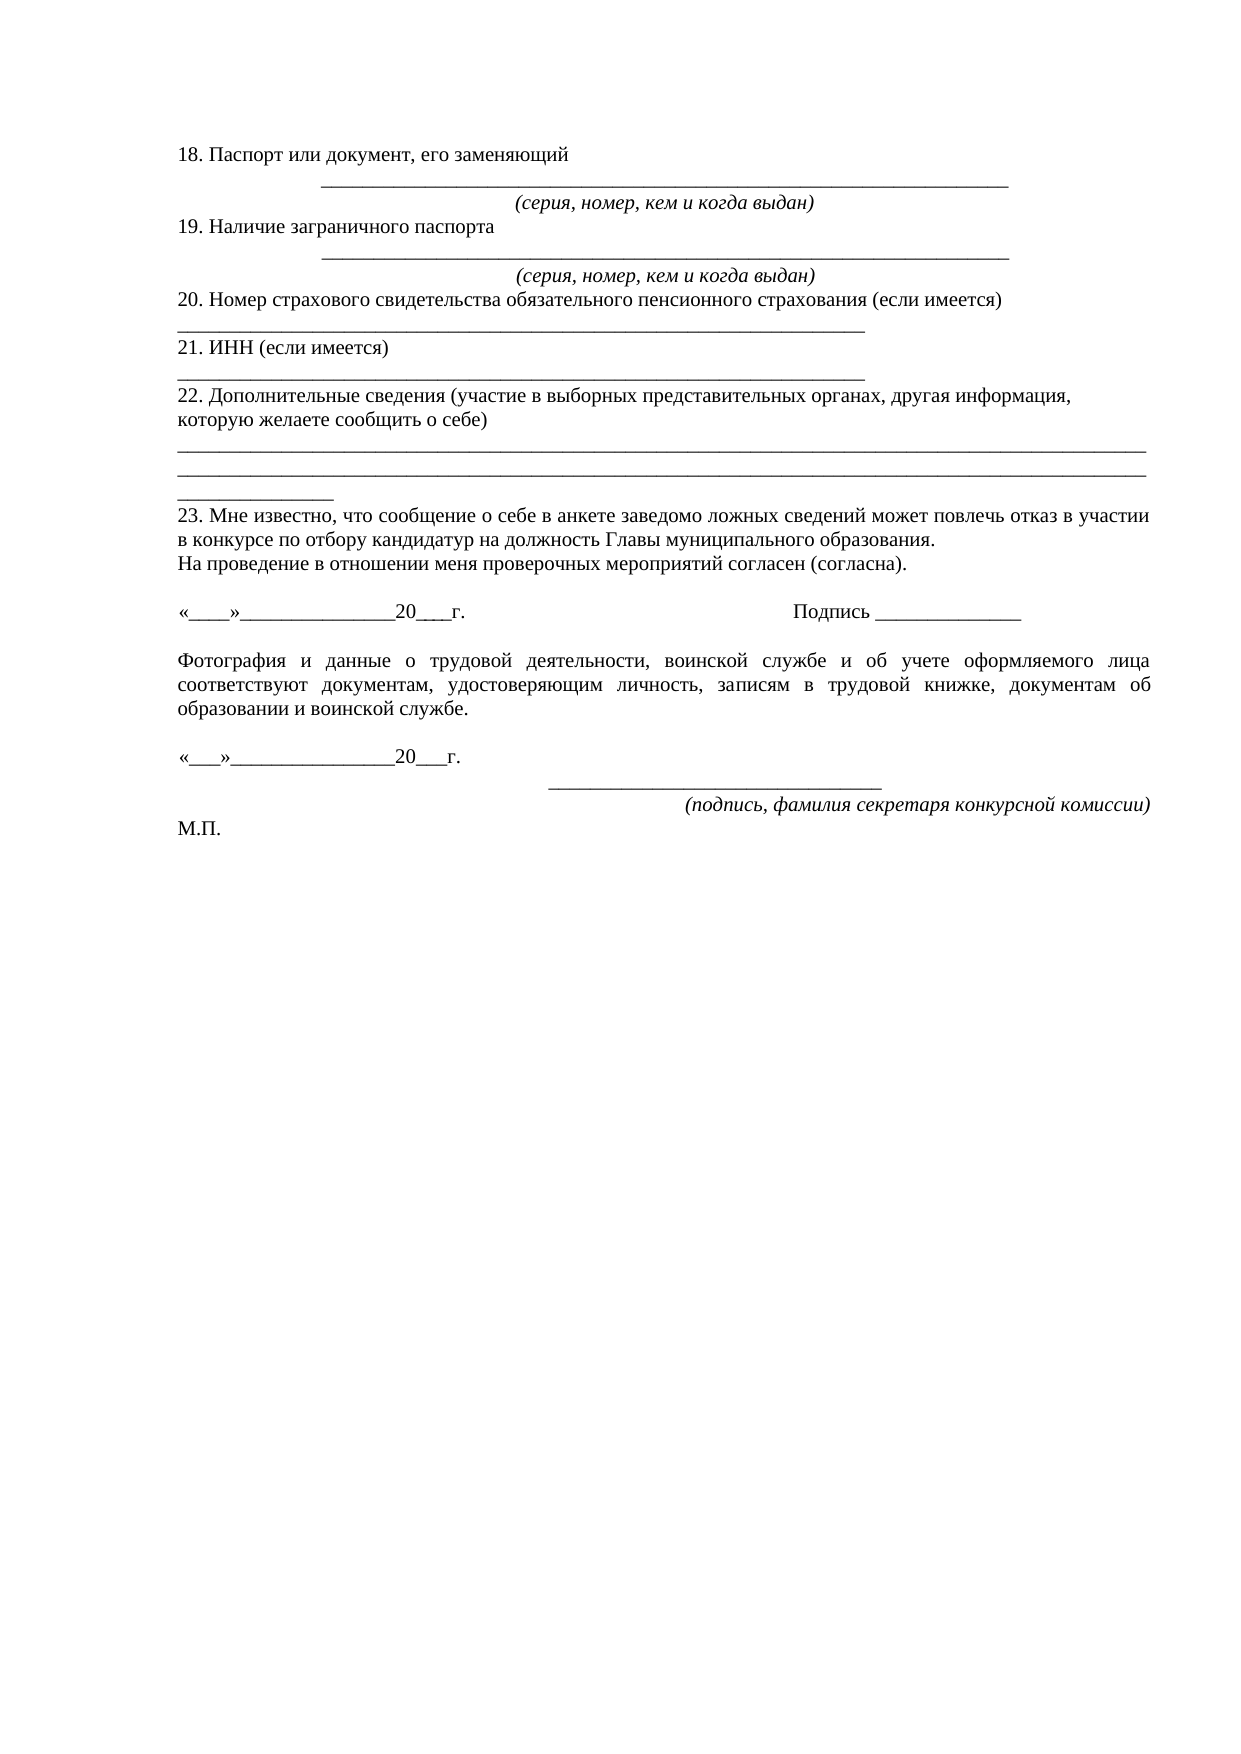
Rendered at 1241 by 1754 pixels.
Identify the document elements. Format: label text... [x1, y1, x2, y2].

text 23. Мне известно, что сообщение о себе в анкете заведомо ложных сведений может повлечь отказ в участии в конкурсе по отбору кандидатур на должность Главы муниципального образования. [177, 503, 1152, 551]
text 22. Дополнительные сведения (участие в выборных представительных органах, другая информация, которую желаете сообщить о себе) [177, 383, 1152, 431]
text 18. Паспорт или документ, его заменяющий [177, 142, 1152, 166]
text 19. Наличие заграничного паспорта [177, 214, 1152, 238]
text ________________________________ [178, 768, 1152, 792]
text На проведение в отношении меня проверочных мероприятий согласен (согласна). [177, 551, 1152, 575]
text __________________________________________________________________ (серия, номер, кем и когда выдан) [177, 166, 1152, 214]
text (подпись, фамилия секретаря конкурсной комиссии) [177, 792, 1151, 816]
text « » 20 г. Подпись ______________ [178, 599, 1152, 623]
text __________________________________________________________________ [177, 359, 1152, 383]
text 21. ИНН (если имеется) [177, 335, 1152, 359]
text 20. Номер страхового свидетельства обязательного пенсионного страхования (если имеется) [177, 287, 1152, 311]
text __________________________________________________________________ [177, 311, 1152, 335]
text «___» 20___г. [178, 744, 1152, 768]
text _________________________________________________________________________________________________________________________________________________________________________________________________________ [177, 431, 1152, 503]
text __________________________________________________________________ (серия, номер, кем и когда выдан) [179, 238, 1152, 287]
text Фотография и данные о трудовой деятельности, воинской службе и об учете оформляемого лица соответствуют документам, удостоверяющим личность, записям в трудовой книжке, документам об образовании и воинской службе. [177, 647, 1152, 720]
text М.П. [177, 816, 1152, 840]
